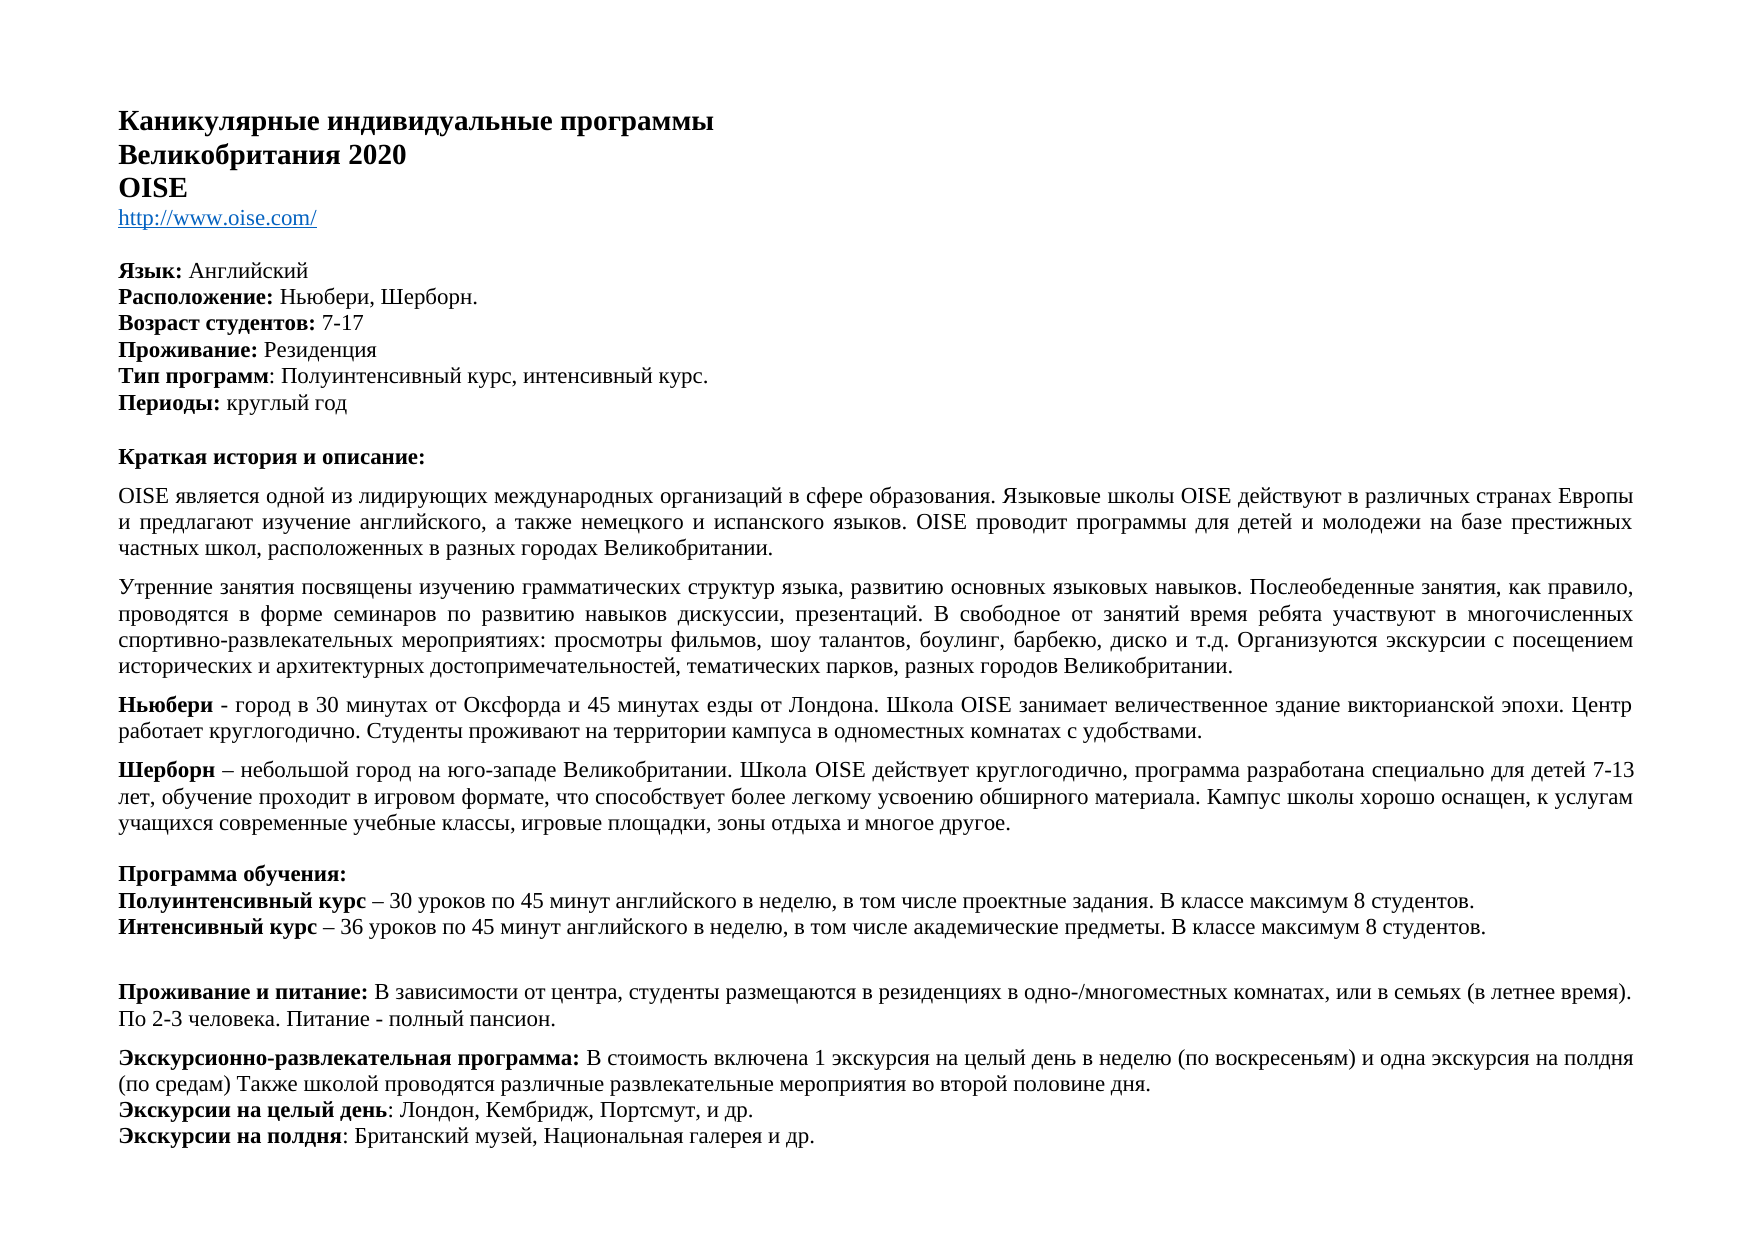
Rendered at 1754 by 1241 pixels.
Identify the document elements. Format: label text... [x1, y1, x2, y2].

text Расположение: Ньюбери, Шерборн. [118, 283, 1636, 309]
text Тип программ: Полуинтенсивный курс, интенсивный курс. [118, 362, 1636, 388]
text OISE является одной из лидирующих международных организаций в сфере образования. Языковые школы OISE действуют в различных странах Европы и предлагают изучение английского, а также немецкого и испанского языков. OISE проводит программы для детей и молодежи на базе престижных частных школ, расположенных в разных городах Великобритании. [118, 482, 1636, 561]
text OISE [118, 171, 1636, 204]
text Периоды: круглый год [118, 388, 1636, 415]
text Интенсивный курс – 36 уроков по 45 минут английского в неделю, в том числе академические предметы. В классе максимум 8 студентов. [118, 913, 1636, 939]
text Проживание и питание: В зависимости от центра, студенты размещаются в резиденциях в одно-/многоместных комнатах, или в семьях (в летнее время). По 2-3 человека. Питание - полный пансион. [118, 978, 1636, 1031]
text Программа обучения: [118, 860, 1636, 887]
text Возраст студентов: 7-17 [118, 309, 1636, 336]
text Утренние занятия посвящены изучению грамматических структур языка, развитию основных языковых навыков. Послеобеденные занятия, как правило, проводятся в форме семинаров по развитию навыков дискуссии, презентаций. В свободное от занятий время ребята участвуют в многочисленных спортивно-развлекательных мероприятиях: просмотры фильмов, шоу талантов, боулинг, барбекю, диско и т.д. Организуются экскурсии с посещением исторических и архитектурных достопримечательностей, тематических парков, разных городов Великобритании. [118, 573, 1636, 679]
text Краткая история и описание: [118, 443, 1636, 469]
text Язык: Английский [118, 257, 1636, 283]
text http://www.oise.com/ [118, 204, 1636, 230]
text Шерборн – небольшой город на юго-западе Великобритании. Школа OISE действует круглогодично, программа разработана специально для детей 7-13 лет, обучение проходит в игровом формате, что способствует более легкому усвоению обширного материала. Кампус школы хорошо оснащен, к услугам учащихся современные учебные классы, игровые площадки, зоны отдыха и многое другое. [118, 756, 1636, 835]
text Каникулярные индивидуальные программы [118, 103, 1636, 137]
text Экскурсии на полдня: Британский музей, Национальная галерея и др. [118, 1123, 1636, 1149]
text Ньюбери - город в 30 минутах от Оксфорда и 45 минутах езды от Лондона. Школа OISE занимает величественное здание викторианской эпохи. Центр работает круглогодично. Студенты проживают на территории кампуса в одноместных комнатах с удобствами. [118, 691, 1636, 744]
text Экскурсионно-развлекательная программа: В стоимость включена 1 экскурсия на целый день в неделю (по воскресеньям) и одна экскурсия на полдня (по средам) Также школой проводятся различные развлекательные мероприятия во второй половине дня. [118, 1043, 1636, 1096]
text Полуинтенсивный курс – 30 уроков по 45 минут английского в неделю, в том числе проектные задания. В классе максимум 8 студентов. [118, 887, 1636, 913]
text Великобритания 2020 [118, 137, 1636, 171]
text Проживание: Резиденция [118, 336, 1636, 362]
text Экскурсии на целый день: Лондон, Кембридж, Портсмут, и др. [118, 1096, 1636, 1123]
